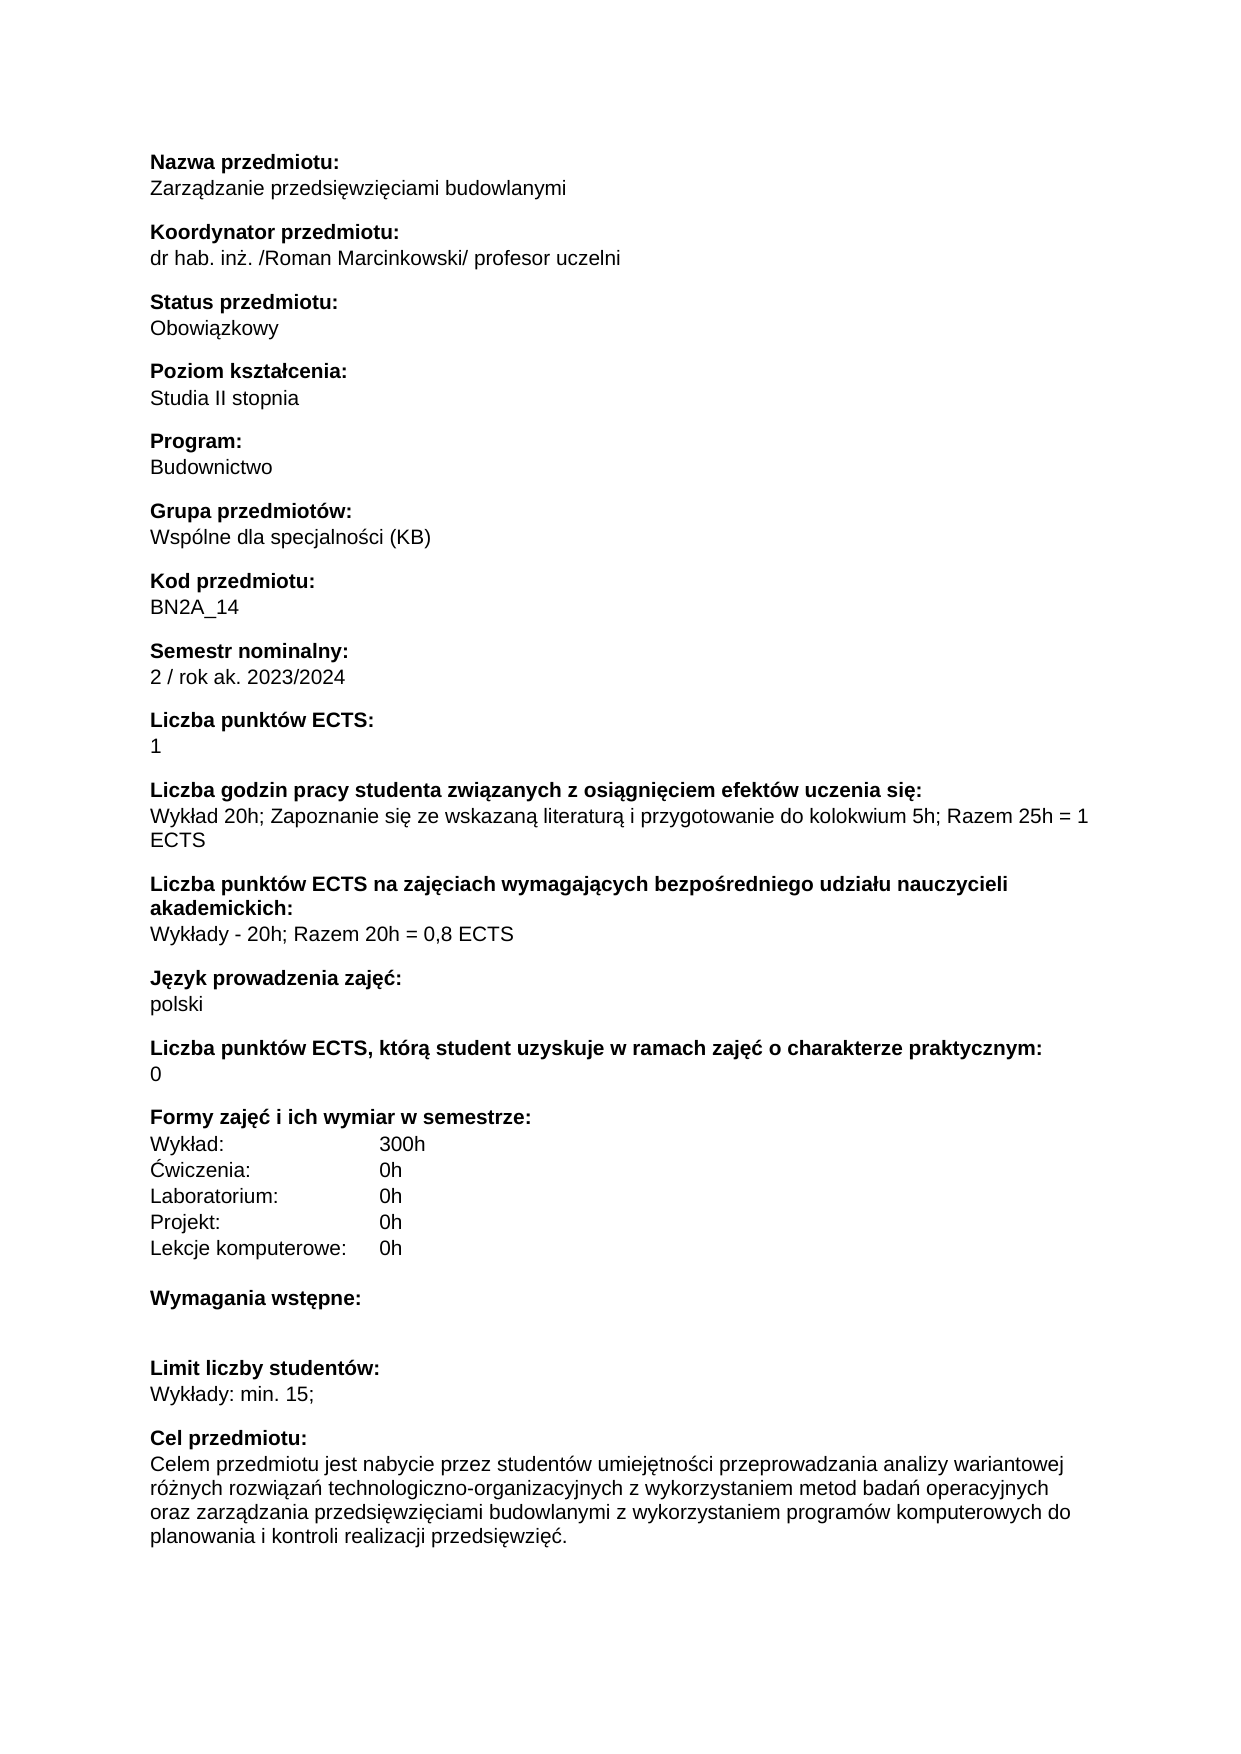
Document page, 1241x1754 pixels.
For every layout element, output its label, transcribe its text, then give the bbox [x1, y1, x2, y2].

text Liczba godzin pracy studenta związanych z osiągnięciem efektów uczenia się: [150, 778, 1090, 802]
text Semestr nominalny: [150, 638, 1090, 662]
text Formy zajęć i ich wymiar w semestrze: [150, 1105, 1090, 1129]
text 0 [150, 1061, 1090, 1085]
table_cell Projekt: [140, 1210, 367, 1234]
table_cell Lekcje komputerowe: [140, 1236, 367, 1260]
text 2 / rok ak. 2023/2024 [150, 664, 1090, 688]
text Status przedmiotu: [150, 289, 1090, 313]
text BN2A_14 [150, 595, 1090, 619]
text Celem przedmiotu jest nabycie przez studentów umiejętności przeprowadzania analizy wariantowej różnych rozwiązań technologiczno-organizacyjnych z wykorzystaniem metod badań operacyjnych oraz zarządzania przedsięwzięciami budowlanymi z wykorzystaniem programów komputerowych do planowania i kontroli realizacji przedsięwzięć. [150, 1452, 1090, 1547]
text Cel przedmiotu: [150, 1426, 1090, 1449]
text Budownictwo [150, 455, 1090, 479]
table_cell 0h [369, 1208, 597, 1234]
text Wykład 20h; Zapoznanie się ze wskazaną literaturą i przygotowanie do kolokwium 5h; Razem 25h = 1 ECTS [150, 804, 1090, 852]
text Limit liczby studentów: [150, 1356, 1090, 1380]
text Wymagania wstępne: [150, 1286, 1090, 1310]
text Studia II stopnia [150, 385, 1090, 409]
text Poziom kształcenia: [150, 359, 1090, 383]
table_cell Ćwiczenia: [140, 1158, 367, 1182]
text Grupa przedmiotów: [150, 499, 1090, 523]
table_header 300h [369, 1132, 597, 1156]
text Obowiązkowy [150, 316, 1090, 339]
text dr hab. inż. /Roman Marcinkowski/ profesor uczelni [150, 246, 1090, 270]
text polski [150, 992, 1090, 1016]
text Język prowadzenia zajęć: [150, 966, 1090, 989]
text Koordynator przedmiotu: [150, 220, 1090, 244]
table_cell 0h [369, 1182, 597, 1208]
text Wykłady: min. 15; [150, 1382, 1090, 1406]
text Wspólne dla specjalności (KB) [150, 525, 1090, 549]
text Zarządzanie przedsięwzięciami budowlanymi [150, 176, 1090, 200]
table_cell 0h [369, 1156, 597, 1182]
table_cell Laboratorium: [140, 1184, 367, 1208]
text Liczba punktów ECTS na zajęciach wymagających bezpośredniego udziału nauczycieli akademickich: [150, 872, 1090, 920]
text Liczba punktów ECTS: [150, 708, 1090, 732]
table_cell 0h [369, 1234, 597, 1260]
text Nazwa przedmiotu: [150, 150, 1090, 174]
text Wykłady - 20h; Razem 20h = 0,8 ECTS [150, 922, 1090, 946]
text Liczba punktów ECTS, którą student uzyskuje w ramach zajęć o charakterze praktycznym: [150, 1035, 1090, 1059]
text Program: [150, 429, 1090, 453]
table_header Wykład: [140, 1132, 367, 1156]
text Kod przedmiotu: [150, 569, 1090, 593]
text 1 [150, 734, 1090, 758]
